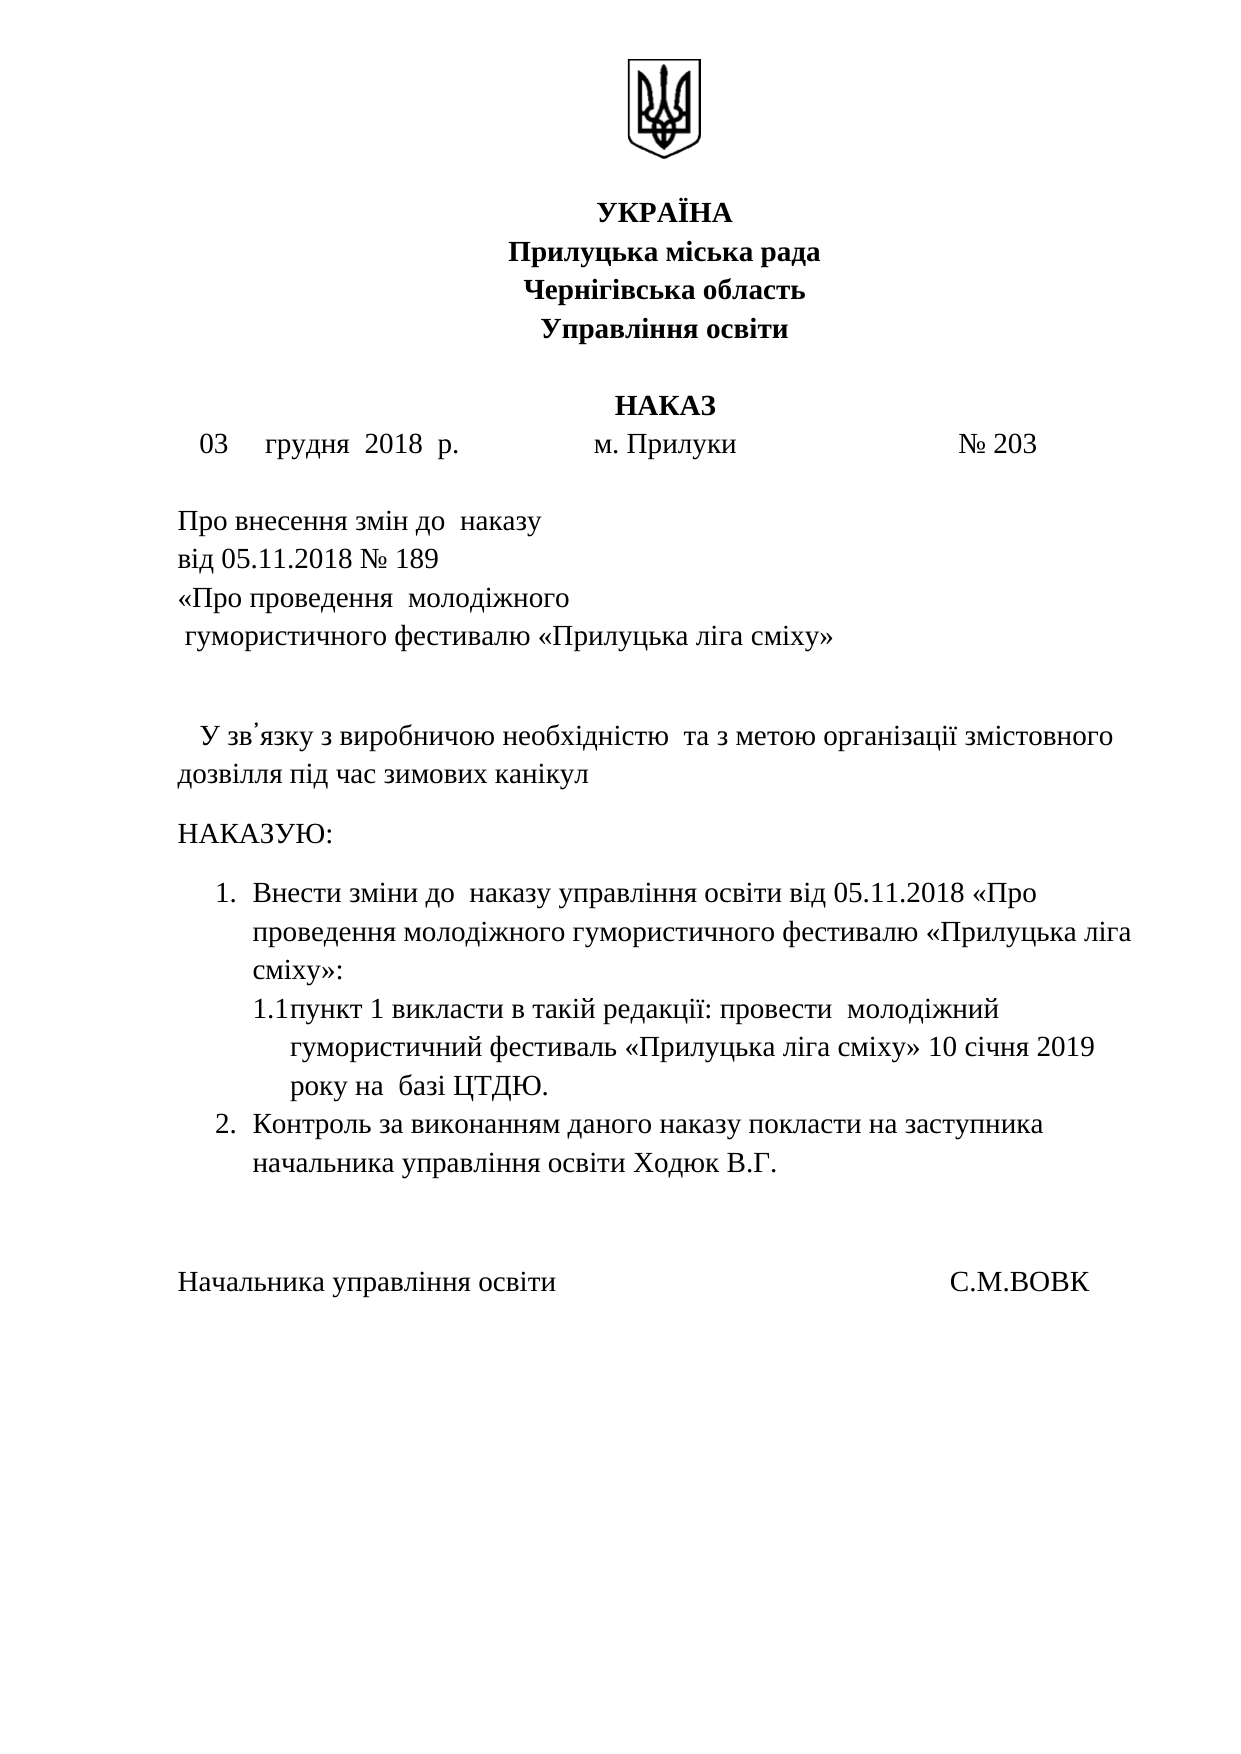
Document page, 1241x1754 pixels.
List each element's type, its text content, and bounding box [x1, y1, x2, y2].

text Про внесення змін до наказу [177, 503, 1152, 536]
text від 05.11.2018 № 189 [177, 541, 1152, 575]
text У зв᾿язку з виробничою необхідністю та з метою організації змістовного дозвілля під час зимових канікул [177, 716, 1152, 790]
text «Про проведення молодіжного [177, 580, 1152, 613]
text НАКАЗУЮ: [177, 816, 1152, 849]
text Начальника управління освіти С.М.ВОВК [177, 1264, 1152, 1297]
list Внести зміни до наказу управління освіти від 05.11.2018 «Про проведення молодіжного гумористичного фестивалю «Прилуцька ліга сміху»: [215, 875, 1152, 986]
table_header НАКАЗ м. Прилуки [498, 388, 832, 464]
table_header № 203 [832, 388, 1163, 464]
list Контроль за виконанням даного наказу покласти на заступника начальника управління освіти Ходюк В.Г. [215, 1106, 1152, 1178]
text гумористичного фестивалю «Прилуцька ліга сміху» [177, 618, 1152, 652]
text Прилуцька міська рада [177, 234, 1152, 267]
text Управління освіти [177, 311, 1152, 344]
text УКРАЇНА [177, 195, 1152, 229]
text Чернігівська область [177, 272, 1152, 306]
list пункт 1 викласти в такій редакції: провести молодіжний гумористичний фестиваль «Прилуцька ліга сміху» 10 січня 2019 року на базі ЦТДЮ. [252, 991, 1152, 1101]
table_header 03 грудня 2018 р. [166, 388, 498, 464]
picture [627, 59, 701, 159]
